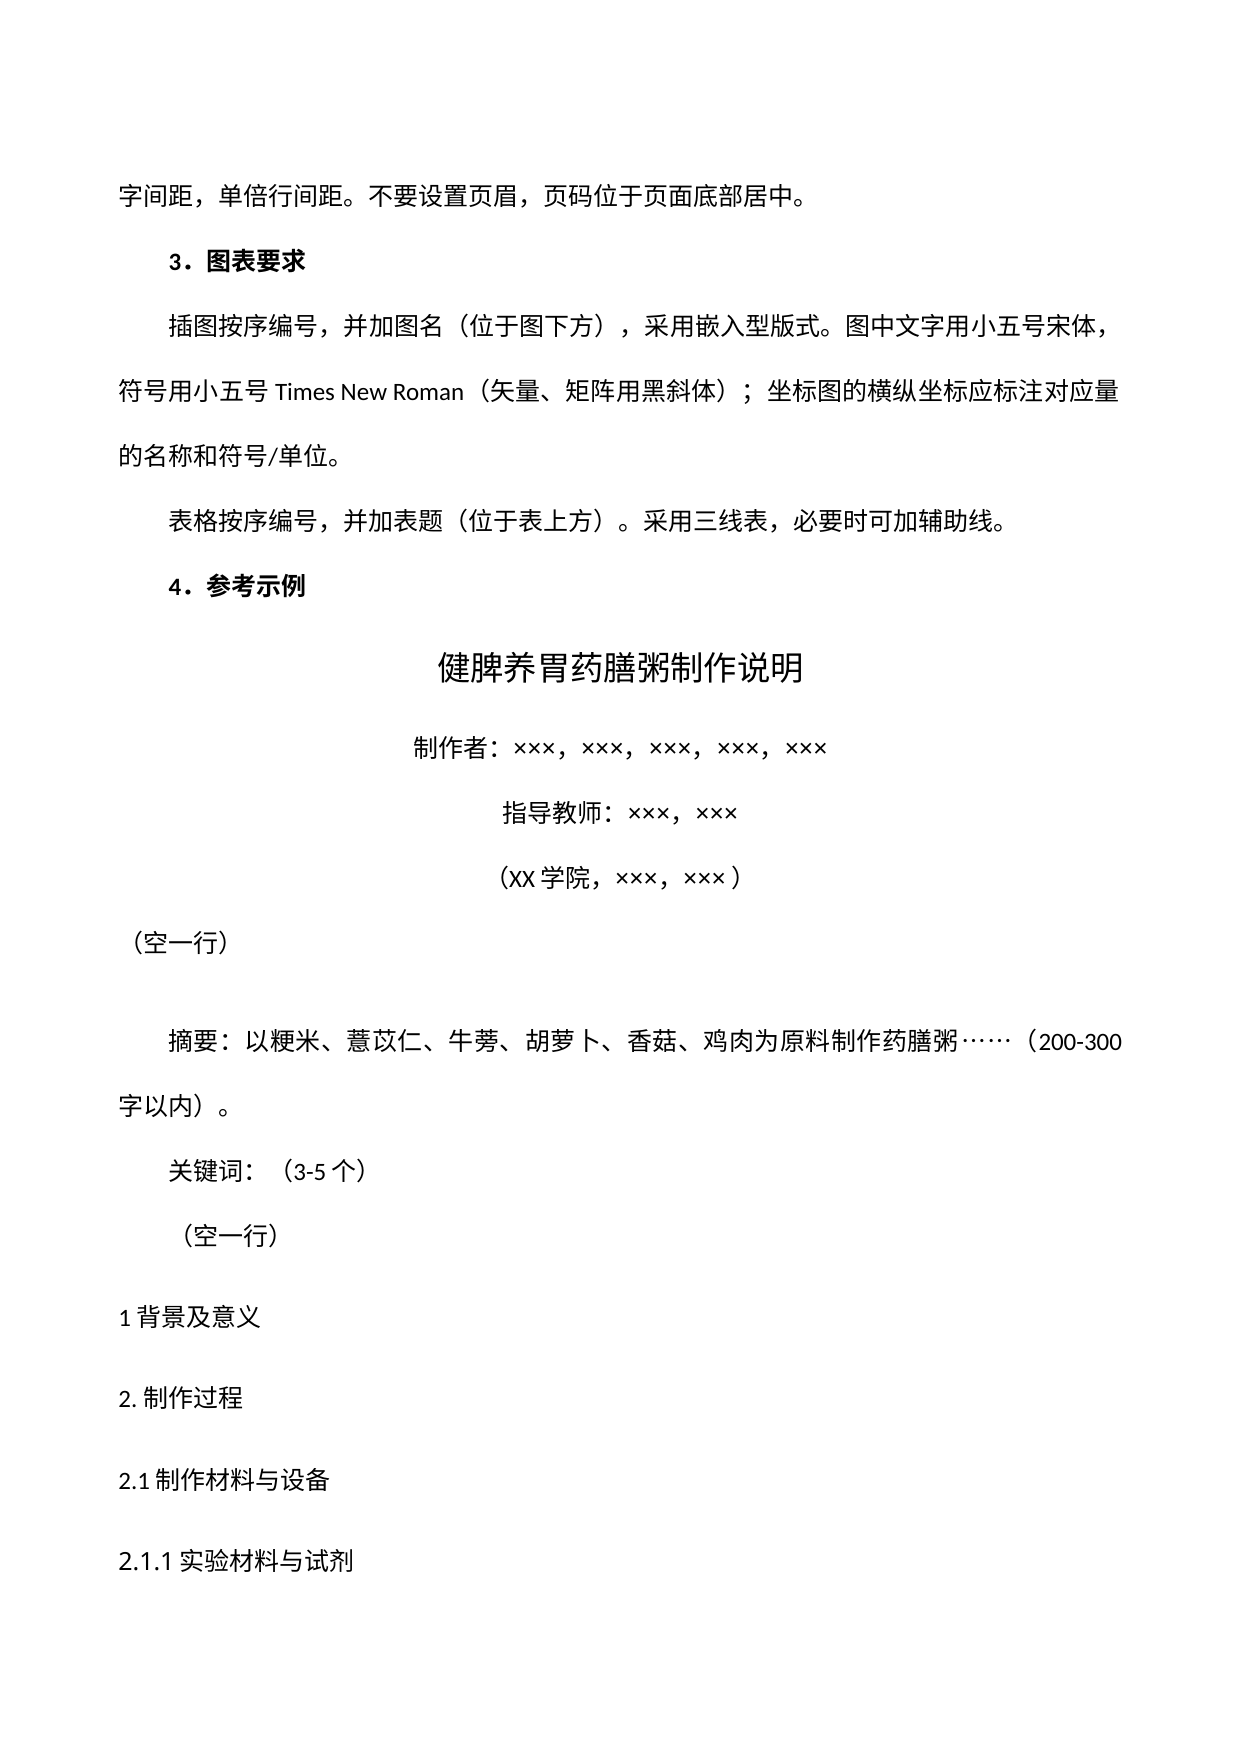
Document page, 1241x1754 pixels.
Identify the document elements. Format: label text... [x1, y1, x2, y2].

text （空一行） [118, 909, 1122, 974]
text 关键词：（3-5个） [118, 1137, 1122, 1202]
text 2. 制作过程 [118, 1364, 1122, 1429]
text 健脾养胃药膳粥制作说明 [118, 633, 1122, 698]
text 1 背景及意义 [118, 1283, 1122, 1348]
text 摘要：以粳米、薏苡仁、牛蒡、胡萝卜、香菇、鸡肉为原料制作药膳粥……（200-300字以内）。 [118, 1007, 1122, 1137]
text （空一行） [118, 1202, 1122, 1267]
text 3．图表要求 [118, 227, 1122, 292]
text 指导教师：×××，××× [118, 779, 1122, 844]
text 插图按序编号，并加图名（位于图下方），采用嵌入型版式。图中文字用小五号宋体，符号用小五号Times New Roman（矢量、矩阵用黑斜体）；坐标图的横纵坐标应标注对应量的名称和符号/单位。 [118, 292, 1122, 487]
text 2.1.1实验材料与试剂 [118, 1527, 1122, 1592]
text 制作者：×××，×××，×××，×××，××× [118, 714, 1122, 779]
text 表格按序编号，并加表题（位于表上方）。采用三线表，必要时可加辅助线。 [118, 487, 1122, 552]
text 4．参考示例 [118, 552, 1122, 617]
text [118, 162, 1122, 227]
text 2.1 制作材料与设备 [118, 1446, 1122, 1511]
text （XX学院，×××，××× ） [118, 844, 1122, 909]
